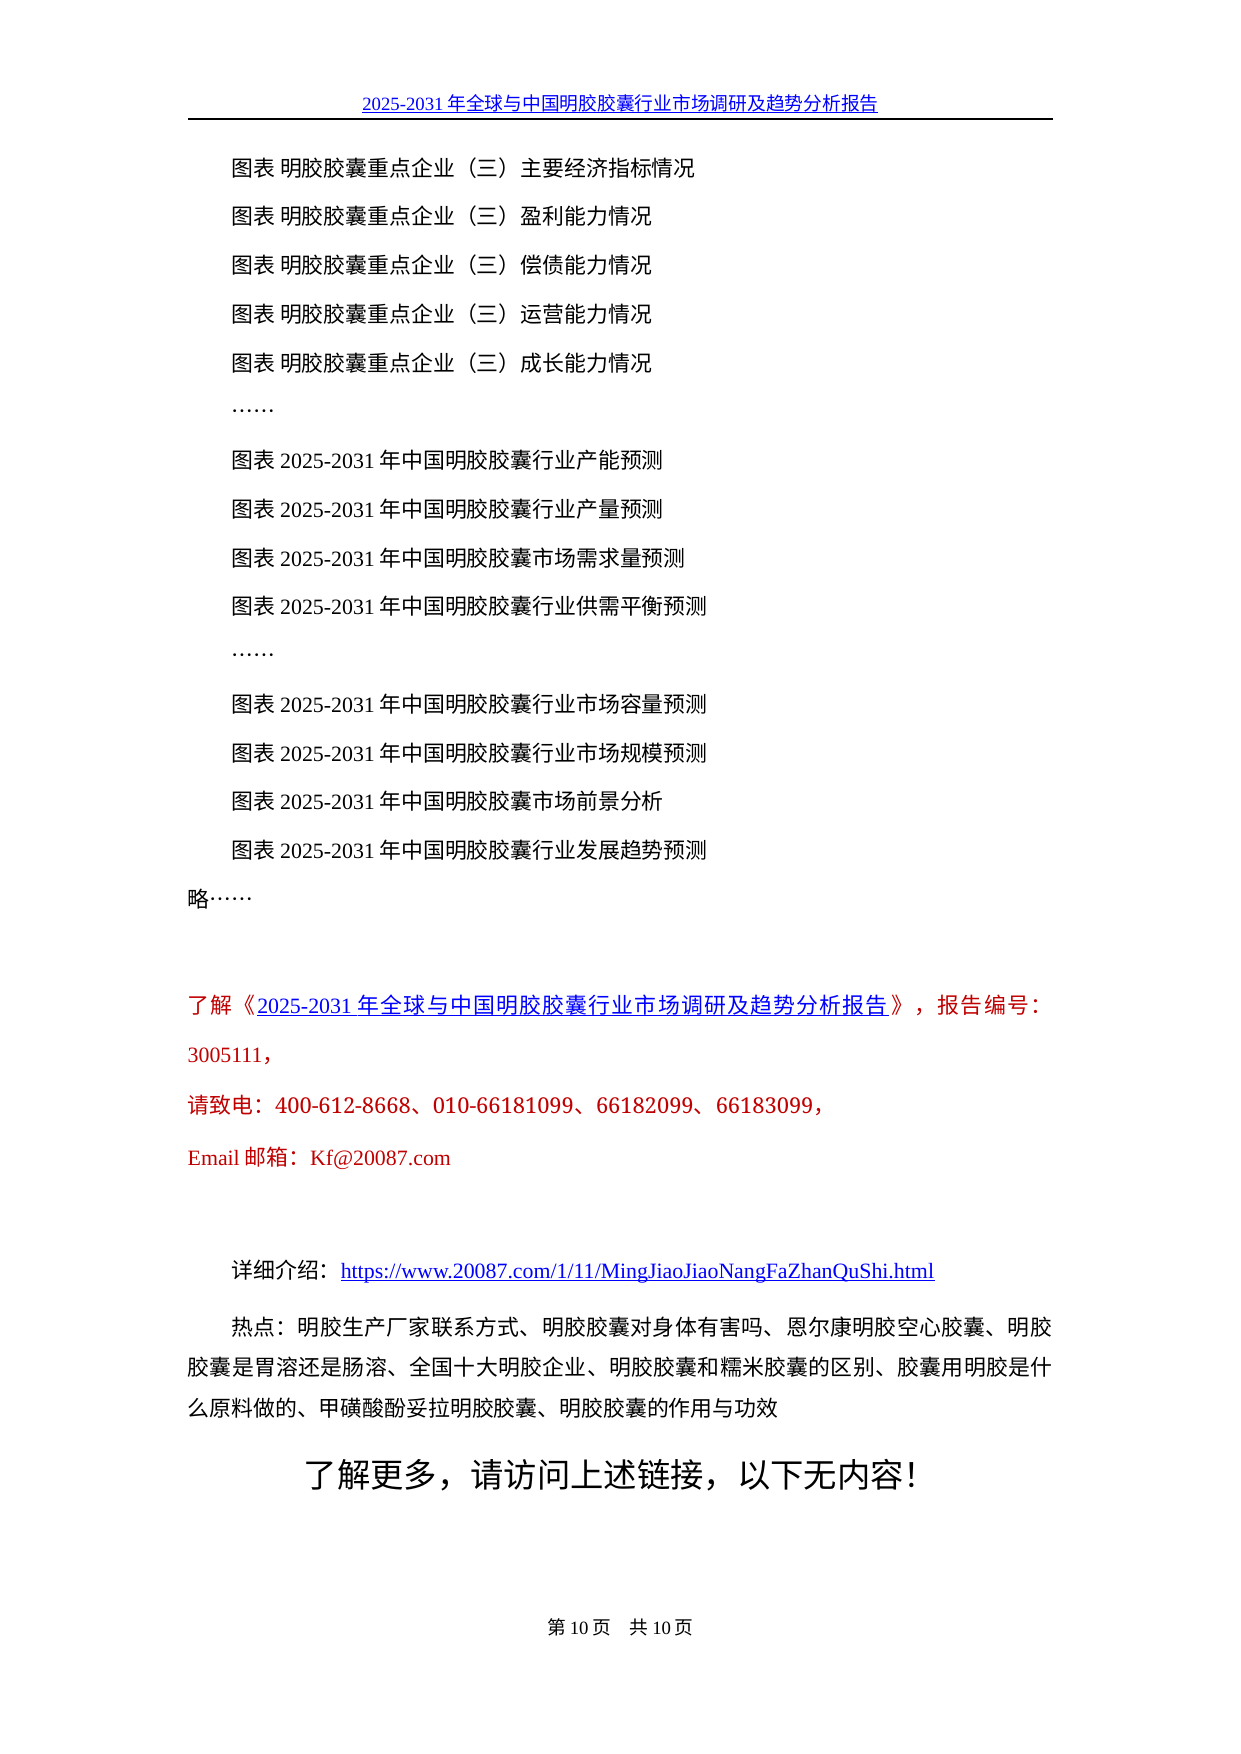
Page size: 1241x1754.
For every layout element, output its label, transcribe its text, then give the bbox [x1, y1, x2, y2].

title 了解更多，请访问上述链接，以下无内容！ [187, 1441, 1053, 1506]
text Email邮箱：Kf@20087.com [187, 1140, 1053, 1172]
text 了解《2025-2031年全球与中国明胶胶囊行业市场调研及趋势分析报告》，报告编号：3005111， [187, 988, 1053, 1069]
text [187, 150, 1053, 914]
text 详细介绍：https://www.20087.com/1/11/MingJiaoJiaoNangFaZhanQuShi.html [187, 1253, 1053, 1285]
text 热点：明胶生产厂家联系方式、明胶胶囊对身体有害吗、恩尔康明胶空心胶囊、明胶胶囊是胃溶还是肠溶、全国十大明胶企业、明胶胶囊和糯米胶囊的区别、胶囊用明胶是什么原料做的、甲磺酸酚妥拉明胶胶囊、明胶胶囊的作用与功效 [187, 1309, 1053, 1423]
text 请致电：400-612-8668、010-66181099、66182099、66183099， [187, 1088, 1053, 1121]
